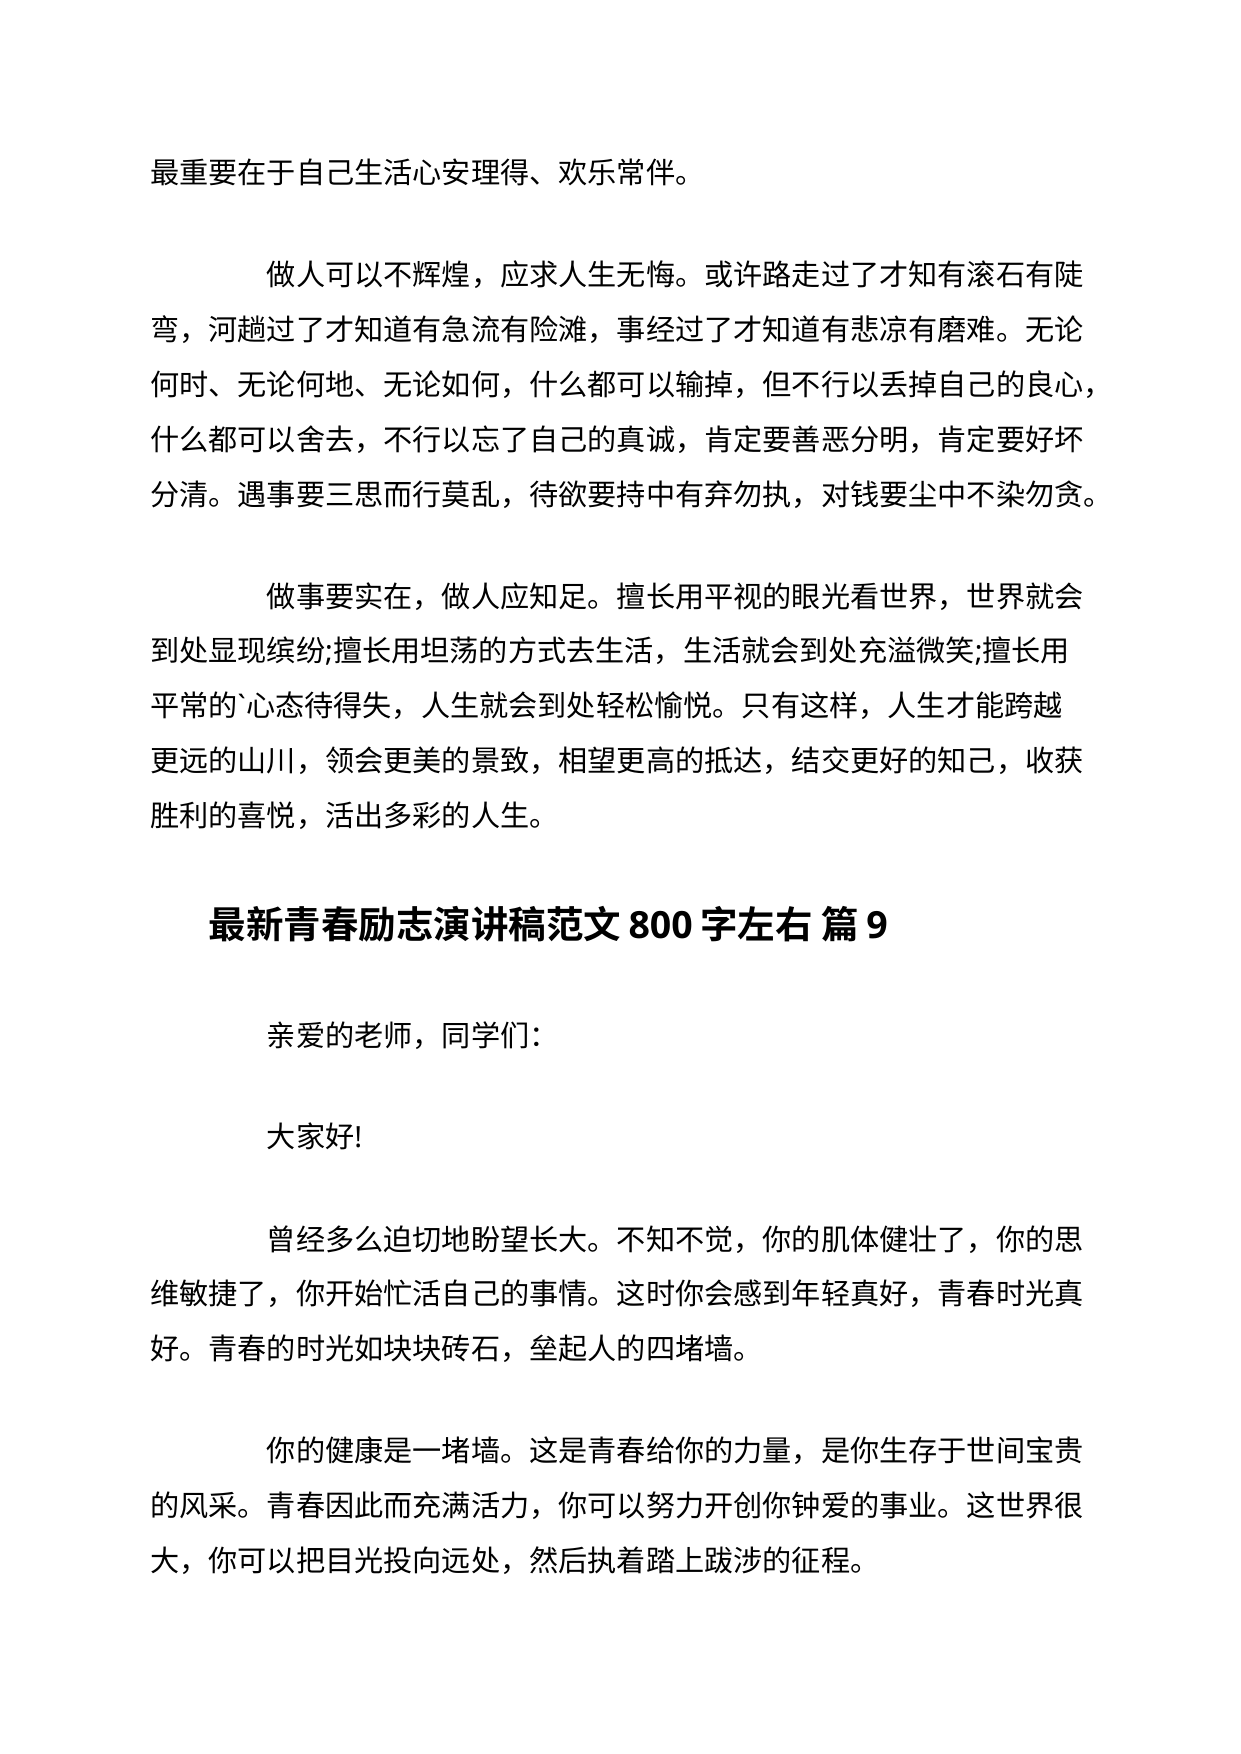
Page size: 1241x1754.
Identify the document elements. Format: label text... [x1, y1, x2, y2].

text 大家好! [150, 1114, 1090, 1156]
text 曾经多么迫切地盼望长大。不知不觉，你的肌体健壮了，你的思维敏捷了，你开始忙活自己的事情。这时你会感到年轻真好，青春时光真好。青春的时光如块块砖石，垒起人的四堵墙。 [150, 1216, 1090, 1368]
text 亲爱的老师，同学们： [150, 1012, 1090, 1054]
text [150, 150, 1090, 192]
text 做人可以不辉煌，应求人生无悔。或许路走过了才知有滚石有陡弯，河趟过了才知道有急流有险滩，事经过了才知道有悲凉有磨难。无论何时、无论何地、无论如何，什么都可以输掉，但不行以丢掉自己的良心，什么都可以舍去，不行以忘了自己的真诚，肯定要善恶分明，肯定要好坏分清。遇事要三思而行莫乱，待欲要持中有弃勿执，对钱要尘中不染勿贪。 [150, 252, 1090, 514]
text 最新青春励志演讲稿范文800字左右 篇9 [150, 895, 1090, 949]
text 你的健康是一堵墙。这是青春给你的力量，是你生存于世间宝贵的风采。青春因此而充满活力，你可以努力开创你钟爱的事业。这世界很大，你可以把目光投向远处，然后执着踏上跋涉的征程。 [150, 1428, 1090, 1580]
text 做事要实在，做人应知足。擅长用平视的眼光看世界，世界就会到处显现缤纷;擅长用坦荡的方式去生活，生活就会到处充溢微笑;擅长用平常的`心态待得失，人生就会到处轻松愉悦。只有这样，人生才能跨越更远的山川，领会更美的景致，相望更高的抵达，结交更好的知己，收获胜利的喜悦，活出多彩的人生。 [150, 573, 1090, 835]
